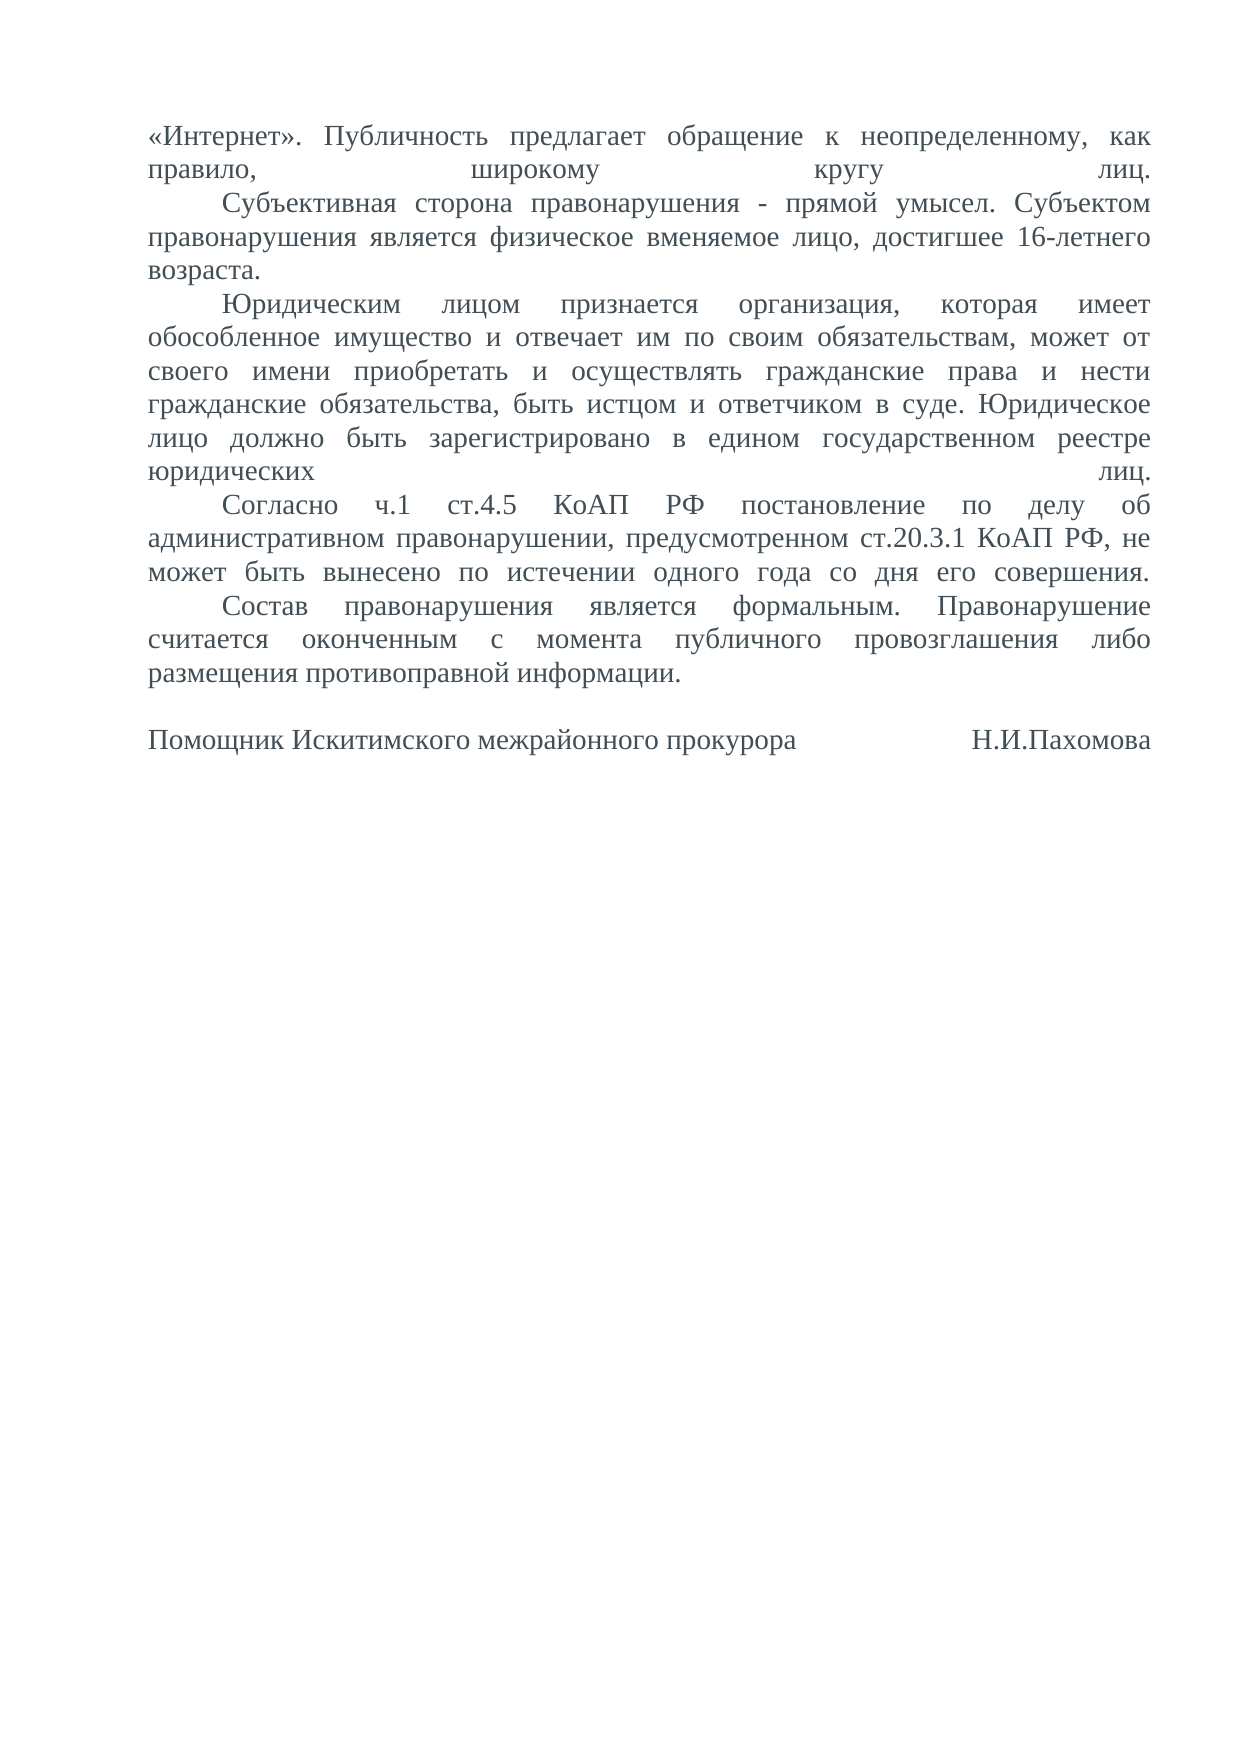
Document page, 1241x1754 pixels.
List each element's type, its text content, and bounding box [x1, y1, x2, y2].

text Помощник Искитимского межрайонного прокурора Н.И.Пахомова [148, 722, 1152, 755]
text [148, 118, 1152, 688]
